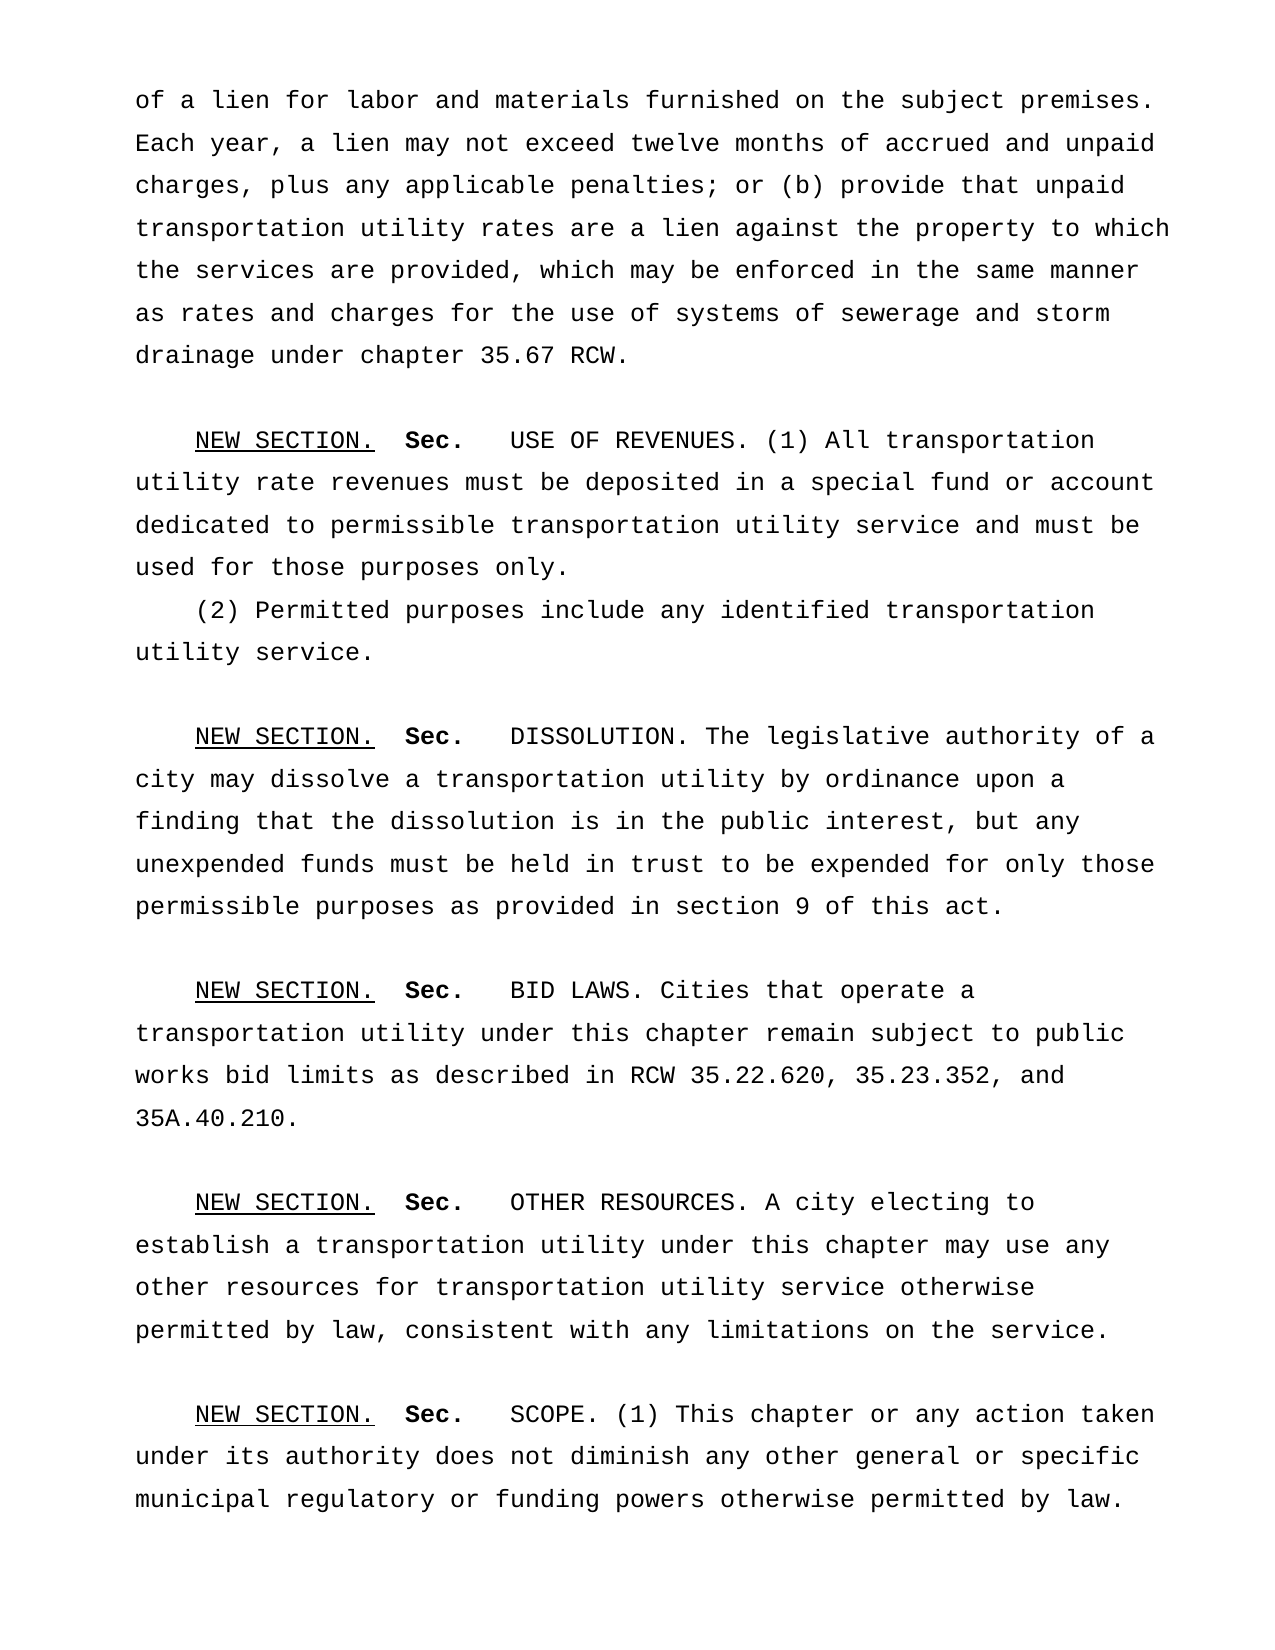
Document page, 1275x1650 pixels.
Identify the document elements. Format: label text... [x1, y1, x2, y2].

text NEW SECTION. Sec. DISSOLUTION. The legislative authority of a city may dissolve a transportation utility by ordinance upon a finding that the dissolution is in the public interest, but any unexpended funds must be held in trust to be expended for only those permissible purposes as provided in section 9 of this act. [135, 711, 1170, 923]
text (2) Permitted purposes include any identified transportation utility service. [135, 584, 1170, 669]
text NEW SECTION. Sec. USE OF REVENUES. (1) All transportation utility rate revenues must be deposited in a special fund or account dedicated to permissible transportation utility service and must be used for those purposes only. [135, 414, 1170, 584]
text NEW SECTION. Sec. OTHER RESOURCES. A city electing to establish a transportation utility under this chapter may use any other resources for transportation utility service otherwise permitted by law, consistent with any limitations on the service. [135, 1177, 1170, 1347]
text NEW SECTION. Sec. BID LAWS. Cities that operate a transportation utility under this chapter remain subject to public works bid limits as described in RCW 35.22.620, 35.23.352, and 35A.40.210. [135, 965, 1170, 1135]
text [135, 75, 1170, 372]
text NEW SECTION. Sec. SCOPE. (1) This chapter or any action taken under its authority does not diminish any other general or specific municipal regulatory or funding powers otherwise permitted by law. [135, 1388, 1170, 1516]
